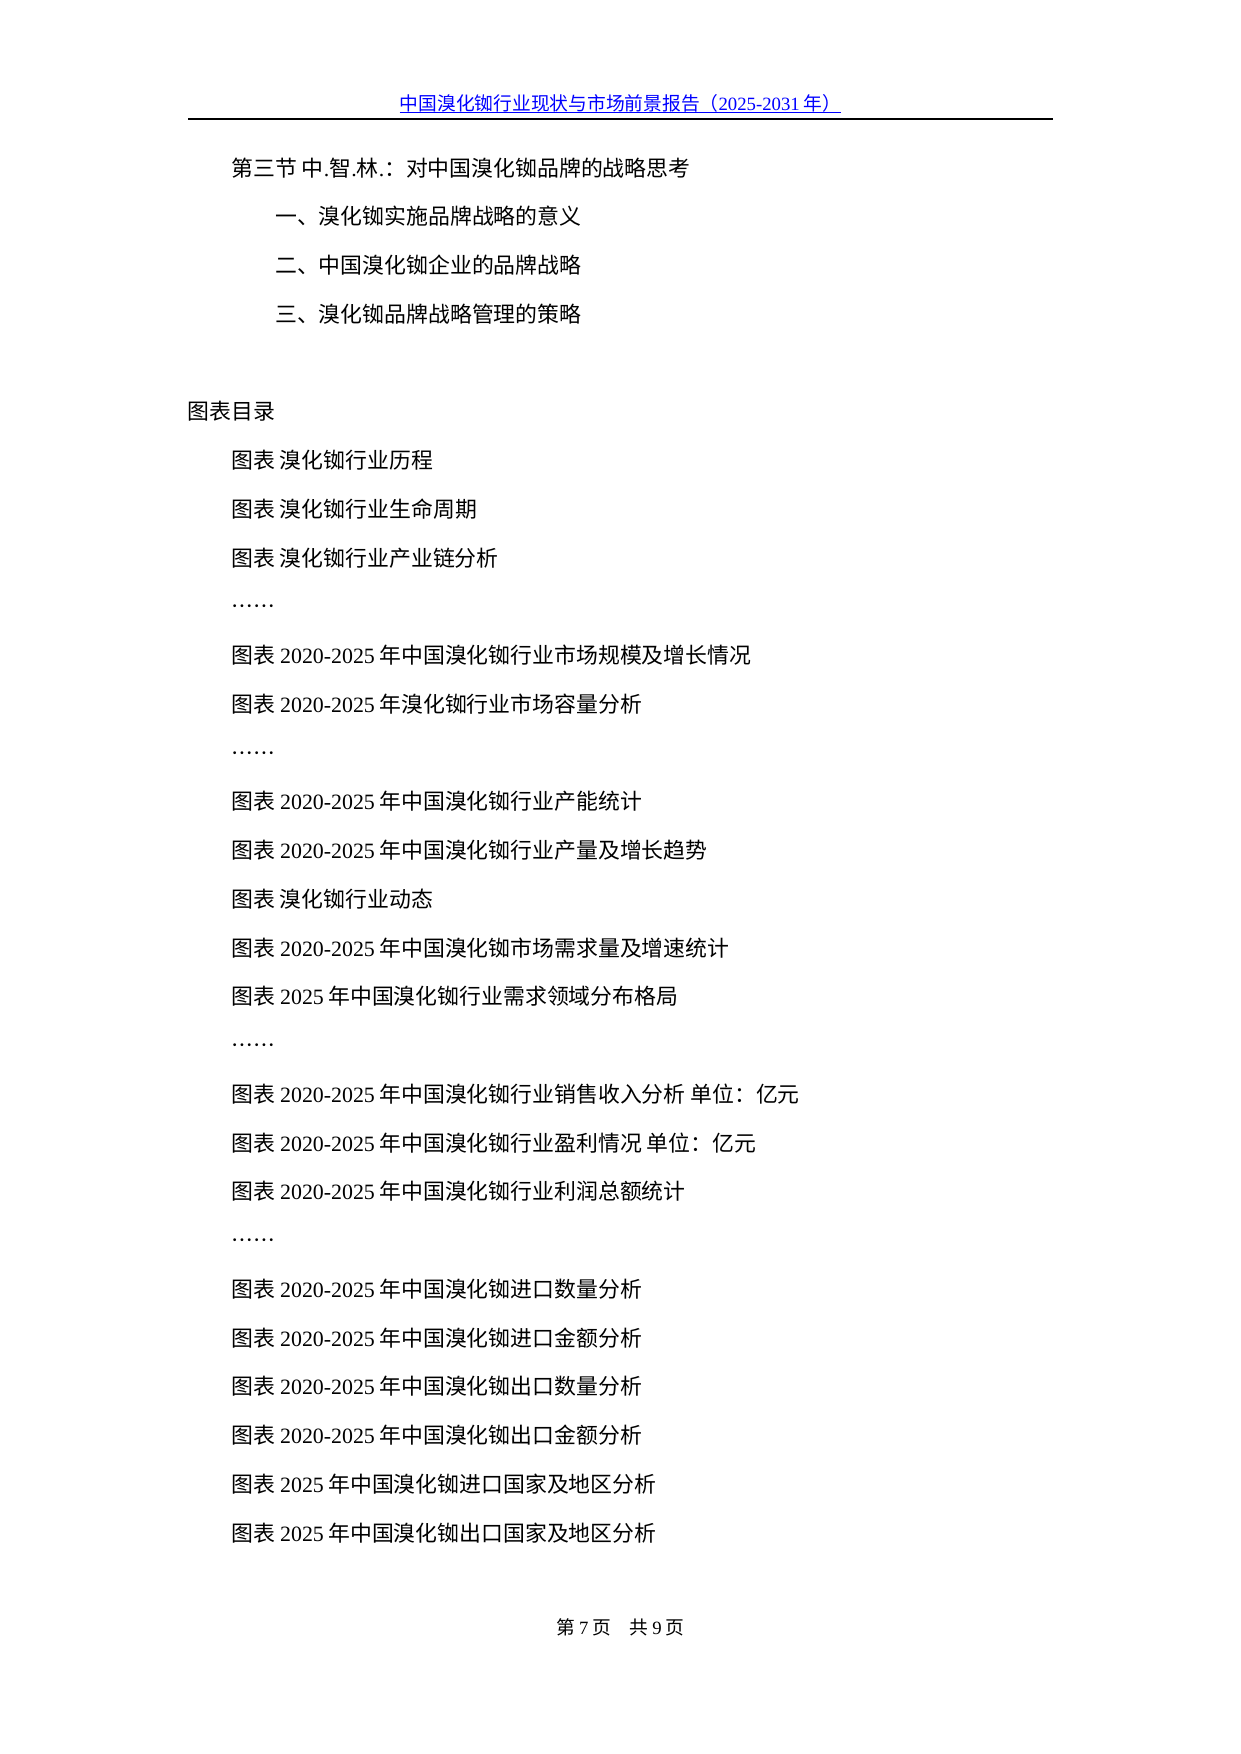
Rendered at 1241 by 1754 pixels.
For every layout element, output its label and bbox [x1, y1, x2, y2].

text [187, 150, 1053, 1548]
